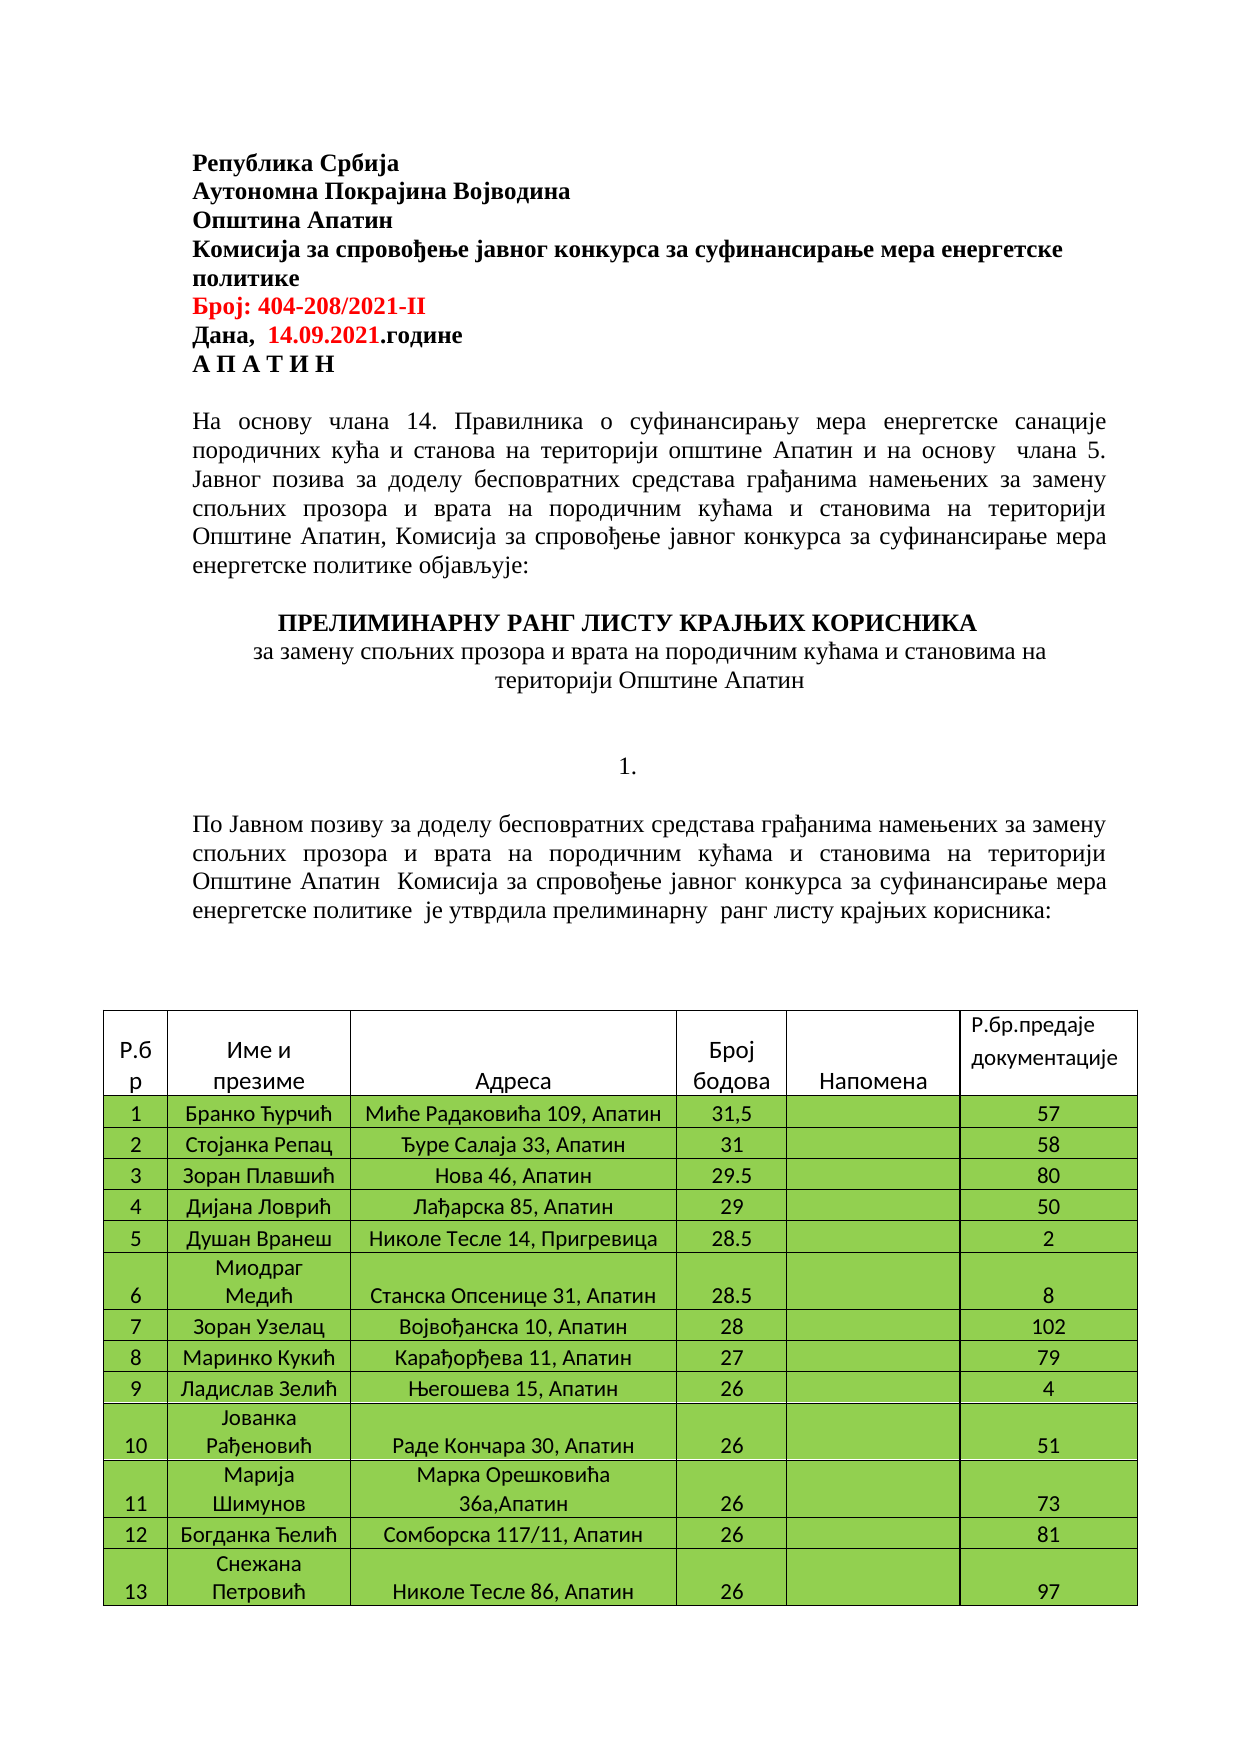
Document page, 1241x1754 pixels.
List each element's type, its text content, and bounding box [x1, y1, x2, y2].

text Дана, 14.09.2021.године [192, 320, 725, 349]
table_cell 79 [961, 1341, 1137, 1371]
table_cell Војвођанска 10, Апатин [351, 1310, 676, 1340]
table_cell Сомборска 117/11, Апатин [351, 1518, 676, 1548]
table_cell 2 [961, 1221, 1137, 1252]
table_cell 26 [677, 1549, 786, 1605]
table_cell 7 [104, 1310, 167, 1340]
text Комисија за спровођење јавног конкурса за суфинансирање мера енергетске политике [192, 234, 1100, 291]
table_cell Зоран Плавшић [168, 1159, 350, 1189]
table_header Р.бр.предаје документације [961, 1011, 1137, 1095]
text Аутономна Покрајина Војводина [192, 176, 1100, 205]
table_cell Ђуре Салаја 33, Апатин [351, 1128, 676, 1158]
table_cell 80 [961, 1159, 1137, 1189]
table_cell Николе Тесле 14, Пригревица [351, 1221, 676, 1252]
table_cell 28.5 [677, 1221, 786, 1252]
table_cell 2 [104, 1128, 167, 1158]
table_cell 26 [677, 1404, 786, 1459]
table_header Име и презиме [168, 1011, 350, 1095]
table_cell [787, 1096, 959, 1127]
table_cell 11 [104, 1461, 167, 1517]
table_cell Зоран Узелац [168, 1310, 350, 1340]
table_cell 1 [104, 1096, 167, 1127]
table_cell Карађорђева 11, Апатин [351, 1341, 676, 1371]
table_cell 51 [961, 1404, 1137, 1459]
table_header Р.бр [104, 1011, 167, 1095]
text 1. [148, 751, 1107, 780]
table_cell 6 [104, 1253, 167, 1309]
table_cell 28 [677, 1310, 786, 1340]
table_cell 8 [961, 1253, 1137, 1309]
table_cell 8 [104, 1341, 167, 1371]
table_cell Душан Вранеш [168, 1221, 350, 1252]
table_cell Бранко Ћурчић [168, 1096, 350, 1127]
table_cell 50 [961, 1190, 1137, 1220]
table_cell 10 [104, 1404, 167, 1459]
table_cell [787, 1549, 959, 1605]
text Република Србија [192, 148, 1125, 176]
table_cell 3 [104, 1159, 167, 1189]
table_cell Раде Кончара 30, Апатин [351, 1404, 676, 1459]
table_cell Марка Орешковића 36а,Апатин [351, 1461, 676, 1517]
table_cell 13 [104, 1549, 167, 1605]
table_cell [787, 1253, 959, 1309]
table_cell Дијана Ловрић [168, 1190, 350, 1220]
table_cell Николе Тесле 86, Апатин [351, 1549, 676, 1605]
table_cell Богданка Ћелић [168, 1518, 350, 1548]
table_cell 31 [677, 1128, 786, 1158]
table_cell 26 [677, 1518, 786, 1548]
text А П А Т И Н [192, 349, 725, 378]
table_cell 12 [104, 1518, 167, 1548]
table_cell Стојанка Репац [168, 1128, 350, 1158]
table_cell 29.5 [677, 1159, 786, 1189]
table_cell [787, 1518, 959, 1548]
table_cell 97 [961, 1549, 1137, 1605]
table_cell Маринко Кукић [168, 1341, 350, 1371]
table_cell Станска Опсенице 31, Апатин [351, 1253, 676, 1309]
table_cell 81 [961, 1518, 1137, 1548]
table_cell 102 [961, 1310, 1137, 1340]
table_cell Ладислав Зелић [168, 1372, 350, 1402]
table_cell 26 [677, 1461, 786, 1517]
text за замену спољних прозора и врата на породичним кућама и становима на територији Општине Апатин [192, 636, 1107, 694]
table_cell [787, 1190, 959, 1220]
table_cell [787, 1404, 959, 1459]
table_header Напомена [787, 1011, 959, 1095]
table_cell Снежана Петровић [168, 1549, 350, 1605]
table_cell Миодраг Медић [168, 1253, 350, 1309]
table_cell Јованка Рађеновић [168, 1404, 350, 1459]
table_cell 58 [961, 1128, 1137, 1158]
table_cell 31,5 [677, 1096, 786, 1127]
text ПРЕЛИМИНАРНУ РАНГ ЛИСТУ КРАЈЊИХ КОРИСНИКА [148, 608, 1107, 636]
table_cell [787, 1461, 959, 1517]
table_cell [787, 1128, 959, 1158]
table_cell 4 [961, 1372, 1137, 1402]
table_header Број бодова [677, 1011, 786, 1095]
text Општина Апатин [192, 205, 725, 234]
table_cell [787, 1341, 959, 1371]
table_cell Лађарска 85, Апатин [351, 1190, 676, 1220]
table_cell 5 [104, 1221, 167, 1252]
text На основу члана 14. Правилника о суфинансирању мера енергетске санације породичних кућа и станова на територији општине Апатин и на основу члана 5. Јавног позива за доделу бесповратних средстава грађанима намењених за замену спољних прозора и врата на породичним кућама и становима на територији Општине Апатин, Комисија за спровођење јавног конкурса за суфинансирање мера енергетске политике објављује: [192, 406, 1107, 579]
table_cell [787, 1221, 959, 1252]
table_cell [787, 1372, 959, 1402]
table_cell Нова 46, Апатин [351, 1159, 676, 1189]
table_cell 57 [961, 1096, 1137, 1127]
text По Јавном позиву за доделу бесповратних средстава грађанима намењених за замену спољних прозора и врата на породичним кућама и становима на територији Општине Апатин Комисија за спровођење јавног конкурса за суфинансирање мера енергетске политике је утврдила прелиминарну ранг листу крајњих корисника: [192, 809, 1107, 924]
table_cell 28.5 [677, 1253, 786, 1309]
table_cell [787, 1159, 959, 1189]
text Број: 404-208/2021-II [192, 291, 1100, 320]
table_header Адреса [351, 1011, 676, 1095]
table_cell Његошева 15, Апатин [351, 1372, 676, 1402]
table_cell 29 [677, 1190, 786, 1220]
table_cell Марија Шимунов [168, 1461, 350, 1517]
table_cell 26 [677, 1372, 786, 1402]
table_cell 9 [104, 1372, 167, 1402]
table_cell [787, 1310, 959, 1340]
table_cell 4 [104, 1190, 167, 1220]
table_cell 73 [961, 1461, 1137, 1517]
table_cell Миће Радаковића 109, Апатин [351, 1096, 676, 1127]
table_cell 27 [677, 1341, 786, 1371]
